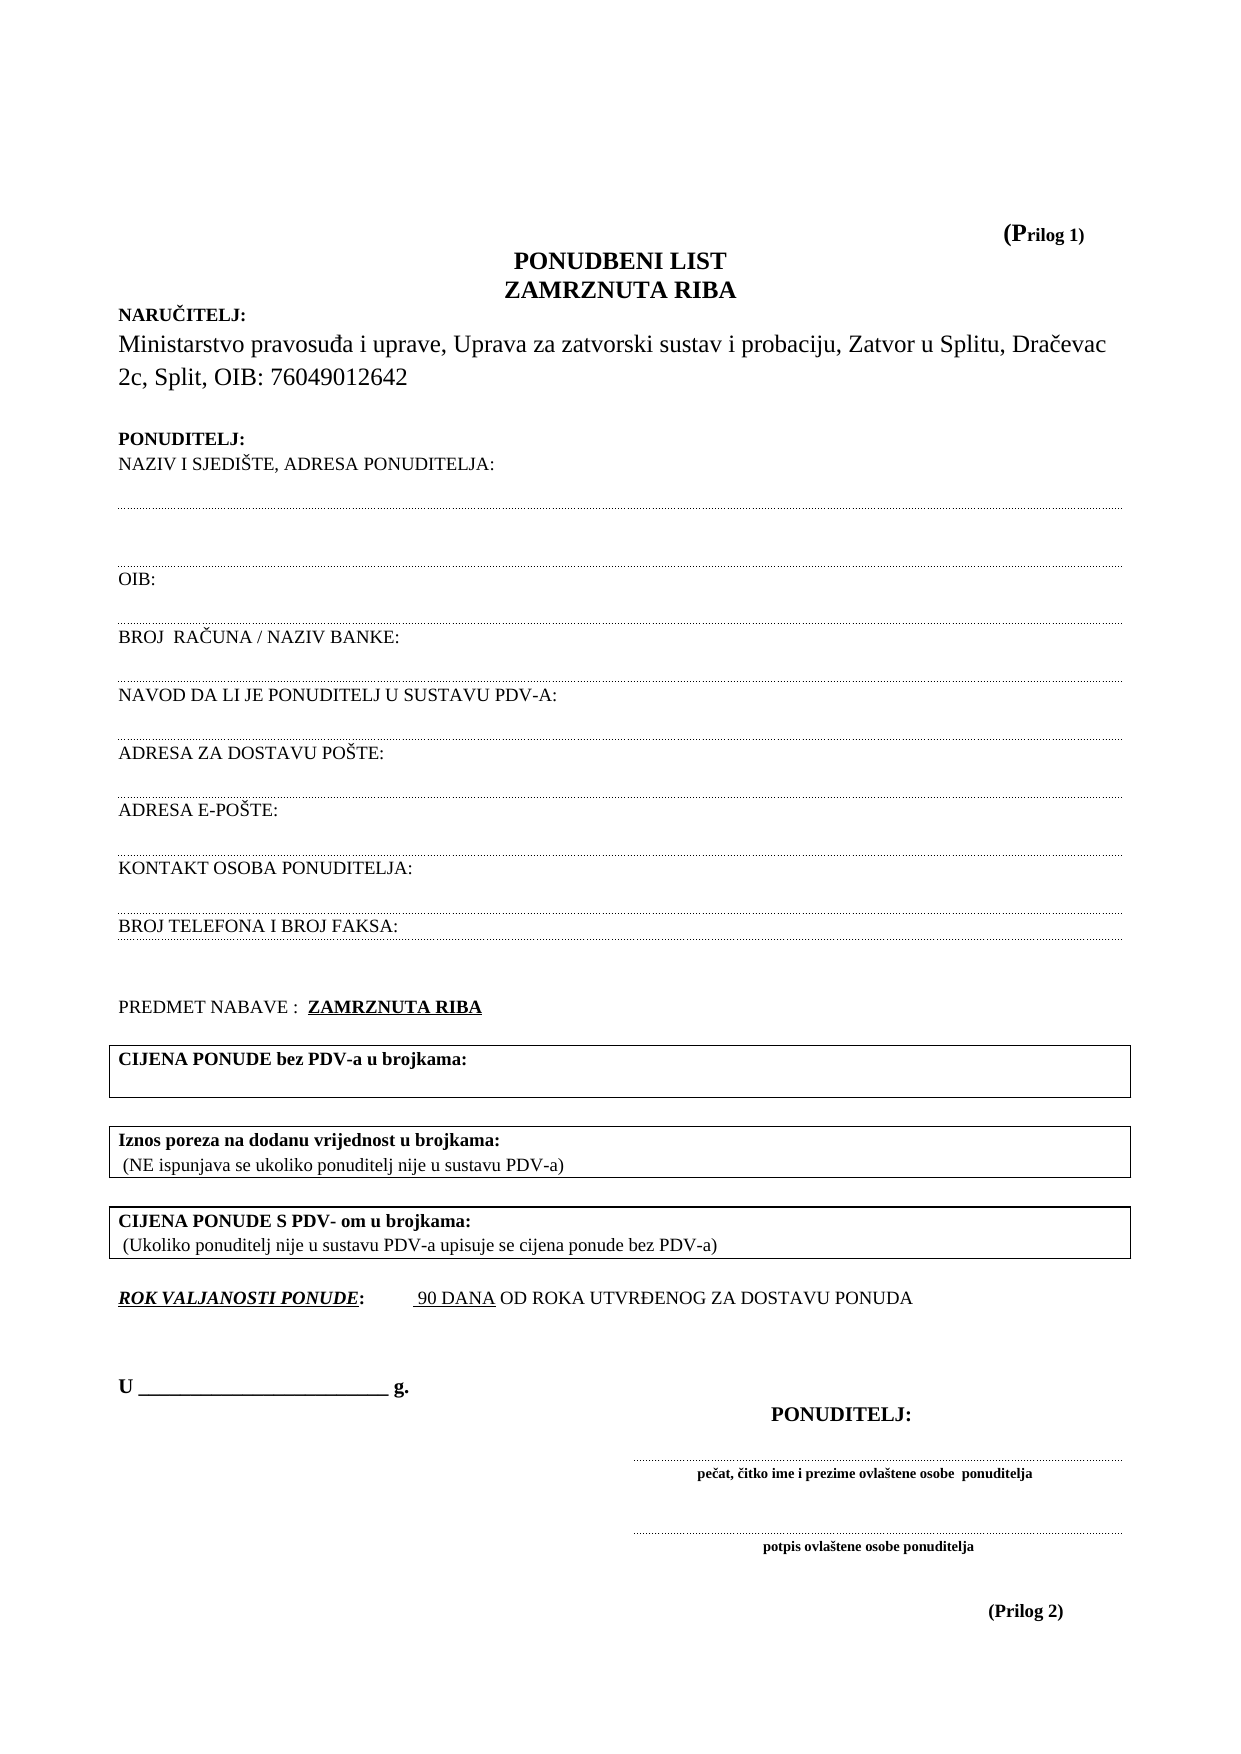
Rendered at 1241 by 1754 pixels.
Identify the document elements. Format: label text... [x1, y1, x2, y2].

text ADRESA E-POŠTE: [118, 797, 1122, 823]
text VALJANOSTI PONUDE: 90 DANA OD ROKA UTVRĐENOG ZA DOSTAVU PONUDA [118, 1287, 1122, 1308]
text Iznos poreza na dodanu vrijednost u brojkama: [110, 1127, 1130, 1150]
text PONUDITELJ: [561, 1402, 1122, 1426]
text ADRESA ZA DOSTAVU POŠTE: [118, 739, 1122, 765]
text U ________________________ g. [118, 1374, 1122, 1398]
text BROJ TELEFONA I BROJ FAKSA: [118, 912, 1122, 939]
text PONUDBENI LIST [118, 246, 1122, 275]
text Ministarstvo pravosuđa i uprave, Uprava za zatvorski sustav i probaciju, Zatvor u Splitu, Dračevac 2c, Split, OIB: 76049012642 [118, 329, 1122, 390]
text pečat, čitko ime i prezime ovlaštene osobe ponuditelja [487, 1465, 1122, 1494]
text NAZIV I SJEDIŠTE, ADRESA PONUDITELJA: [118, 452, 1122, 476]
text NAVOD DA LI JE PONUDITELJ U SUSTAVU PDV-A: [118, 681, 1122, 707]
text ZAMRZNUTA RIBA [118, 275, 1122, 304]
text BROJ RAČUNA / NAZIV BANKE: [118, 623, 1122, 649]
text PREDMET NABAVE : ZAMRZNUTA RIBA [118, 996, 1122, 1017]
text potpis ovlaštene osobe ponuditelja [487, 1538, 1122, 1567]
text (Ukoliko ponuditelj nije u sustavu PDV-a upisuje se cijena ponude bez PDV-a) [110, 1231, 1130, 1258]
text CIJENA PONUDE bez PDV-a u brojkama: [110, 1046, 1130, 1070]
text NARUČITELJ: [118, 304, 1122, 325]
text KONTAKT OSOBA PONUDITELJA: [118, 854, 1122, 881]
text OIB: [118, 566, 1122, 592]
text (Prilog 2) [856, 1600, 1122, 1622]
text CIJENA PONUDE S PDV- om u brojkama: [110, 1208, 1130, 1231]
text PONUDITELJ: [118, 428, 1122, 449]
text (Prilog 1) [118, 218, 1122, 246]
text (NE ispunjava se ukoliko ponuditelj nije u sustavu PDV-a) [110, 1151, 1130, 1177]
